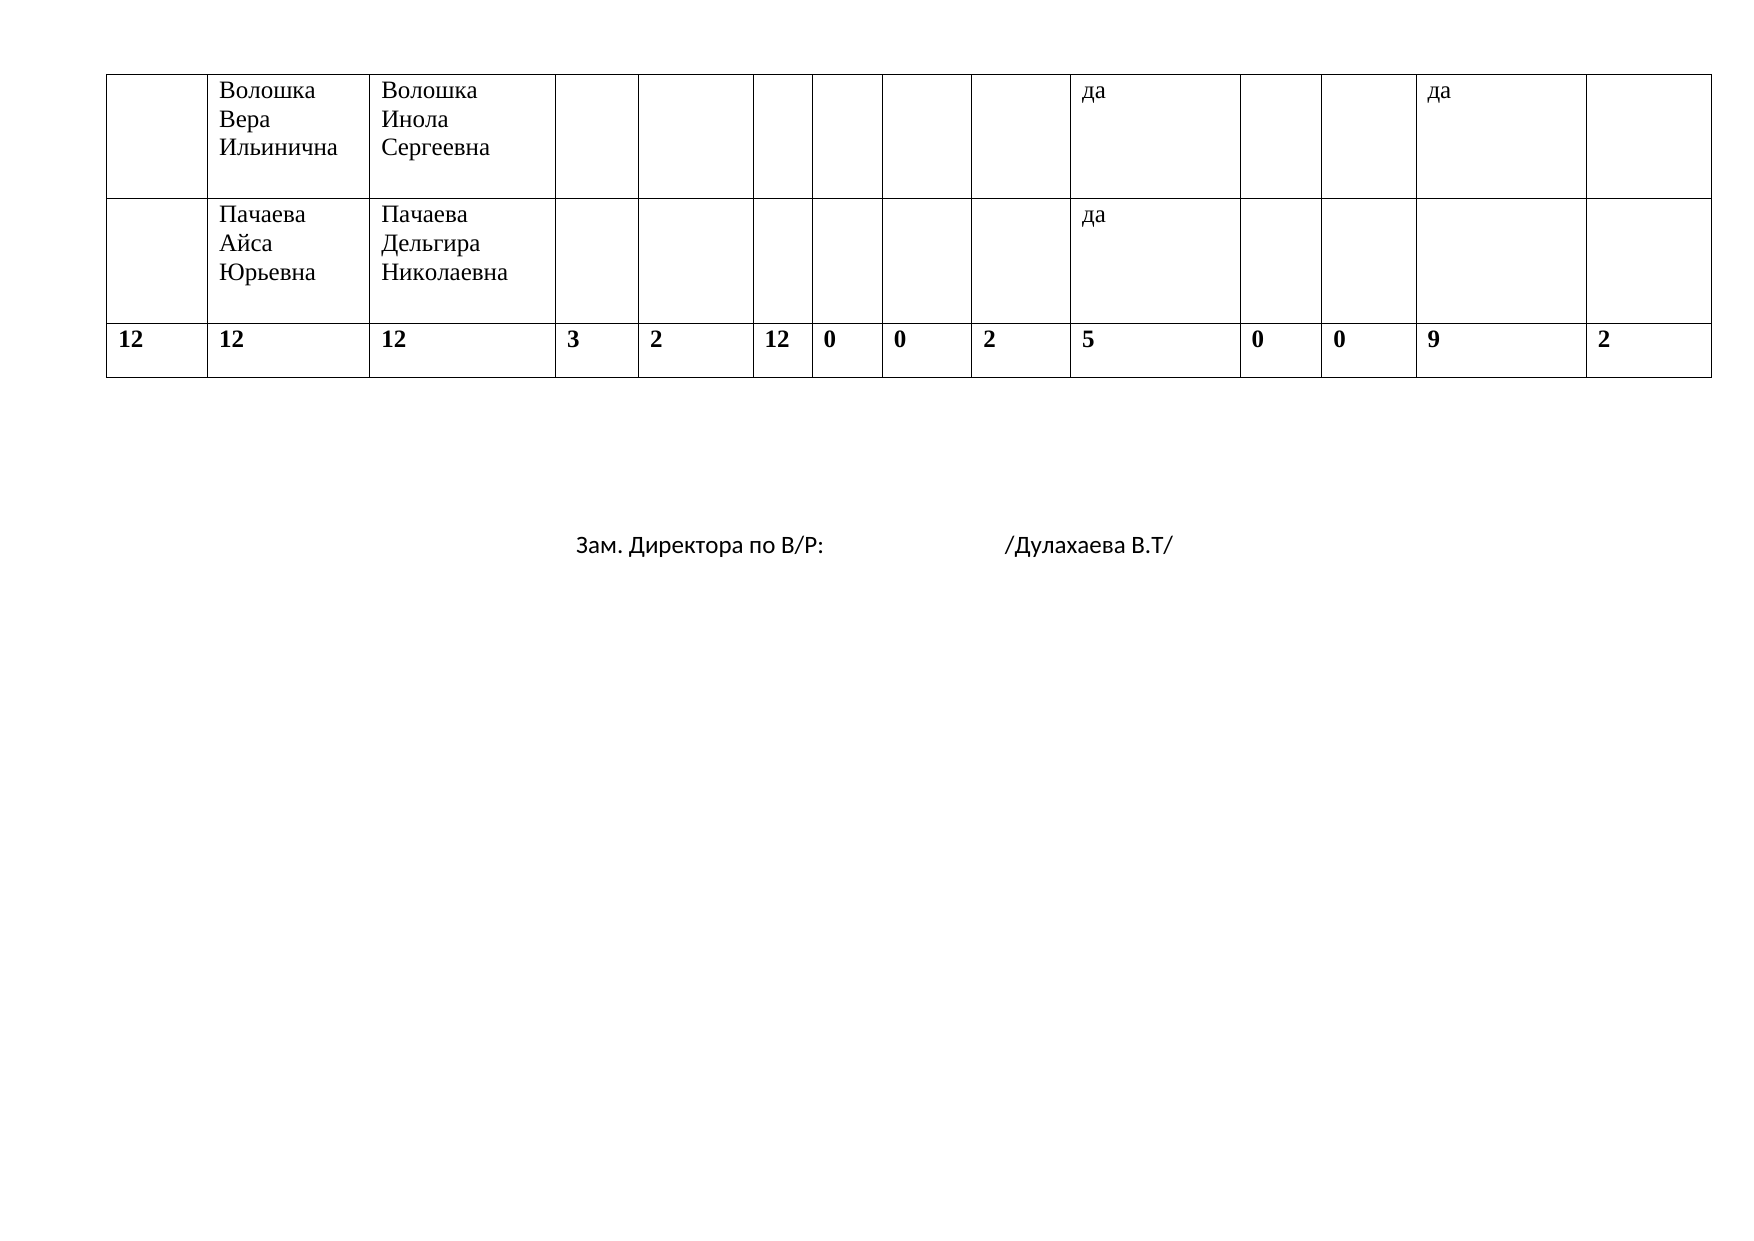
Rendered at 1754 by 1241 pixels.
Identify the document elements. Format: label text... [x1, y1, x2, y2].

table_cell 3 [556, 324, 638, 377]
table_cell 12 [754, 324, 812, 377]
table_cell [107, 75, 207, 198]
table_cell [1587, 75, 1711, 198]
table_cell [1241, 75, 1321, 198]
table_cell [556, 75, 638, 198]
table_cell [883, 199, 971, 323]
table_cell 2 [639, 324, 753, 377]
text Зам. Директора по В/Р: /Дулахаева В.Т/ [118, 529, 1636, 560]
table_cell [1322, 199, 1416, 323]
table_cell да [1071, 199, 1240, 323]
table_cell [813, 75, 882, 198]
table_cell [639, 75, 753, 198]
table_cell [639, 199, 753, 323]
table_cell Волошка Инола Сергеевна [370, 75, 555, 198]
table_cell [754, 75, 812, 198]
table_cell [107, 199, 207, 323]
table_cell 0 [883, 324, 971, 377]
table_cell [972, 199, 1070, 323]
table_cell [972, 75, 1070, 198]
table_cell [556, 199, 638, 323]
table_cell [754, 199, 812, 323]
table_cell 2 [1587, 324, 1711, 377]
table_cell да [1071, 75, 1240, 198]
table_cell Волошка Вера Ильинична [208, 75, 369, 198]
table_cell 2 [972, 324, 1070, 377]
table_cell 12 [107, 324, 207, 377]
table_cell Пачаева Дельгира Николаевна [370, 199, 555, 323]
table_cell 12 [208, 324, 369, 377]
table_cell да [1417, 75, 1586, 198]
table_cell 12 [370, 324, 555, 377]
table_cell 0 [813, 324, 882, 377]
table_cell 9 [1417, 324, 1586, 377]
table_cell [1241, 199, 1321, 323]
table_cell Пачаева Айса Юрьевна [208, 199, 369, 323]
table_cell [1322, 75, 1416, 198]
table_cell [883, 75, 971, 198]
table_cell [813, 199, 882, 323]
table_cell 5 [1071, 324, 1240, 377]
table_cell [1417, 199, 1586, 323]
table_cell [1587, 199, 1711, 323]
table_cell 0 [1322, 324, 1416, 377]
table_cell 0 [1241, 324, 1321, 377]
